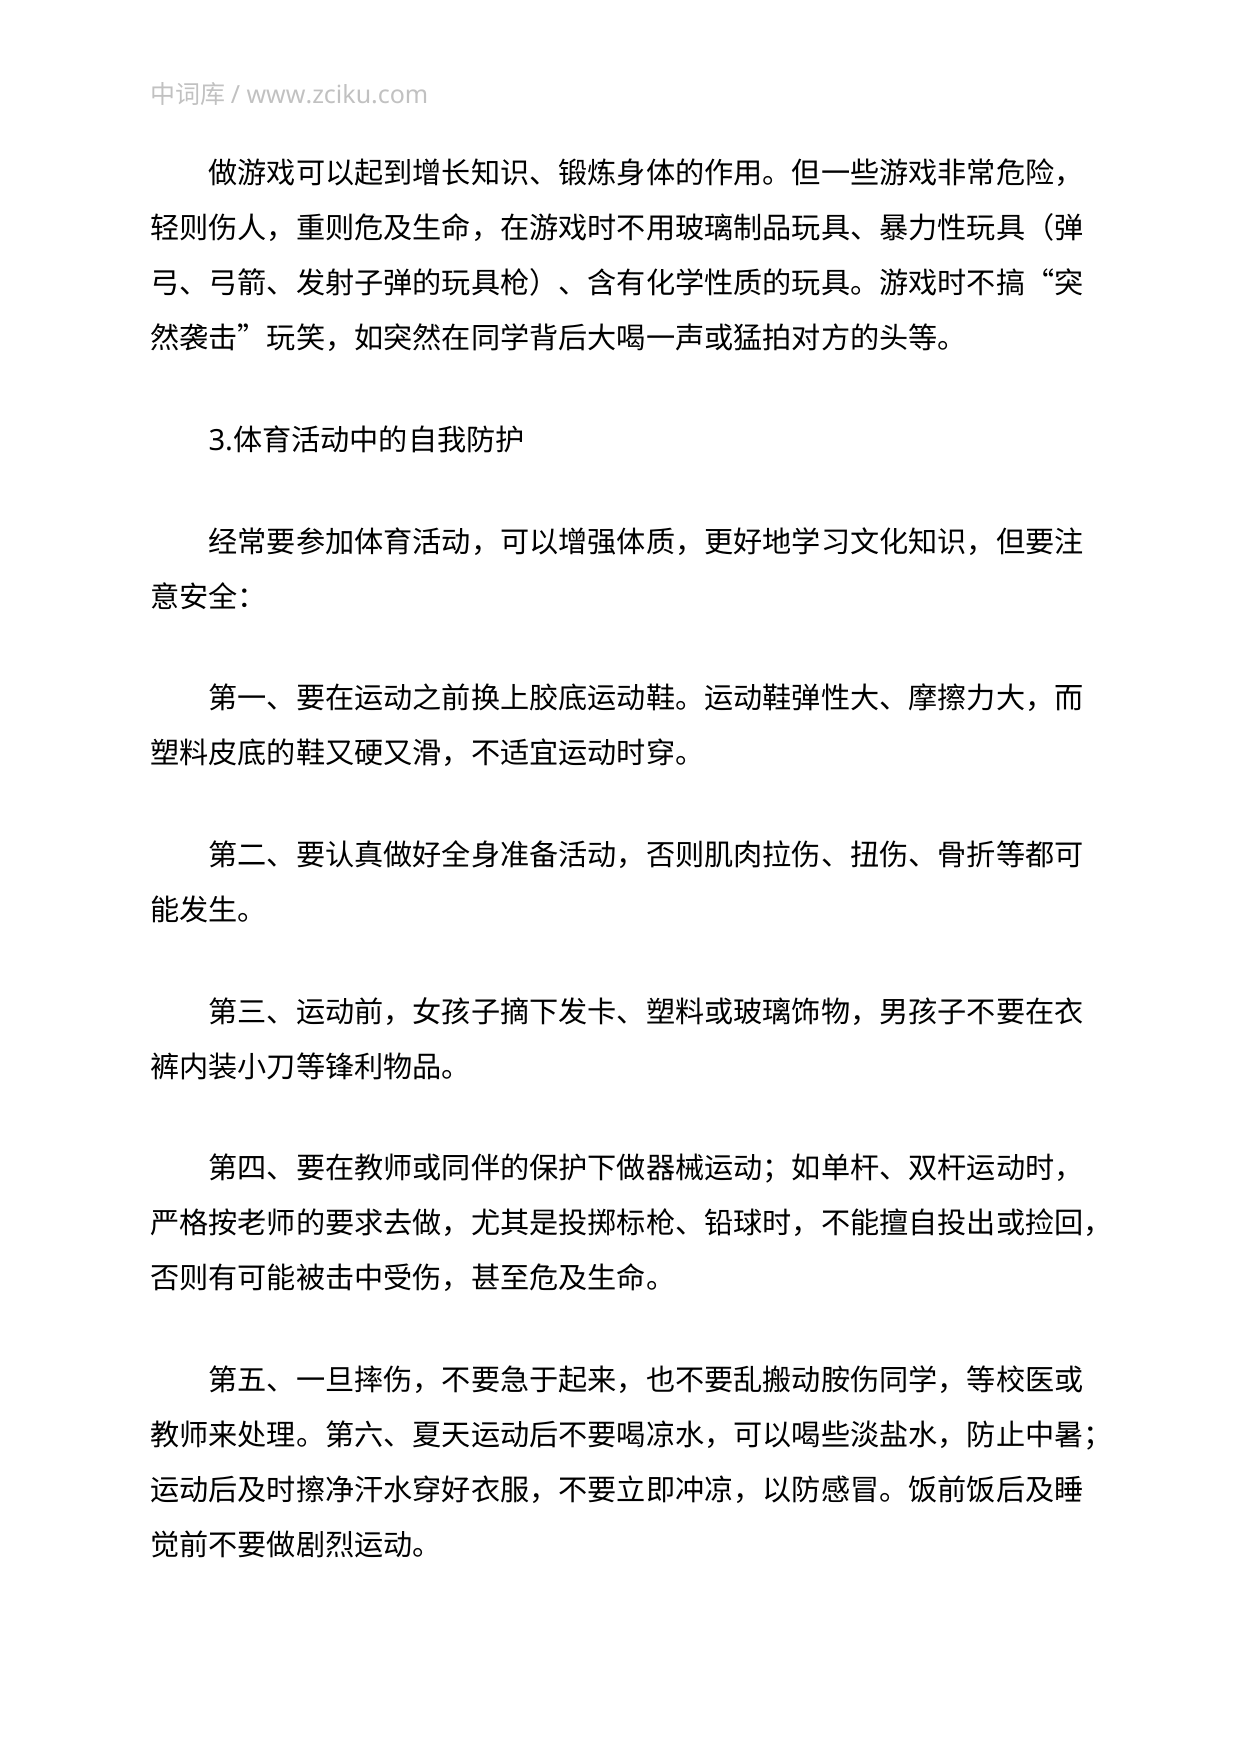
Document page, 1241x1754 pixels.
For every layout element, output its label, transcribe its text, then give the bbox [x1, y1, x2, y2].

text 做游戏可以起到增长知识、锻炼身体的作用。但一些游戏非常危险，轻则伤人，重则危及生命，在游戏时不用玻璃制品玩具、暴力性玩具（弹弓、弓箭、发射子弹的玩具枪）、含有化学性质的玩具。游戏时不搞“突然袭击”玩笑，如突然在同学背后大喝一声或猛拍对方的头等。 [150, 150, 1090, 357]
text 第一、要在运动之前换上胶底运动鞋。运动鞋弹性大、摩擦力大，而塑料皮底的鞋又硬又滑，不适宜运动时穿。 [150, 675, 1090, 772]
text 经常要参加体育活动，可以增强体质，更好地学习文化知识，但要注意安全： [150, 518, 1090, 616]
text 第二、要认真做好全身准备活动，否则肌肉拉伤、扭伤、骨折等都可能发生。 [150, 832, 1090, 929]
text 第三、运动前，女孩子摘下发卡、塑料或玻璃饰物，男孩子不要在衣裤内装小刀等锋利物品。 [150, 988, 1090, 1086]
text 第四、要在教师或同伴的保护下做器械运动；如单杆、双杆运动时，严格按老师的要求去做，尤其是投掷标枪、铅球时，不能擅自投出或捡回，否则有可能被击中受伤，甚至危及生命。 [150, 1145, 1090, 1297]
text 3.体育活动中的自我防护 [150, 416, 1090, 459]
text 第五、一旦摔伤，不要急于起来，也不要乱搬动胺伤同学，等校医或教师来处理。第六、夏天运动后不要喝凉水，可以喝些淡盐水，防止中暑；运动后及时擦净汗水穿好衣服，不要立即冲凉，以防感冒。饭前饭后及睡觉前不要做剧烈运动。 [150, 1357, 1090, 1564]
